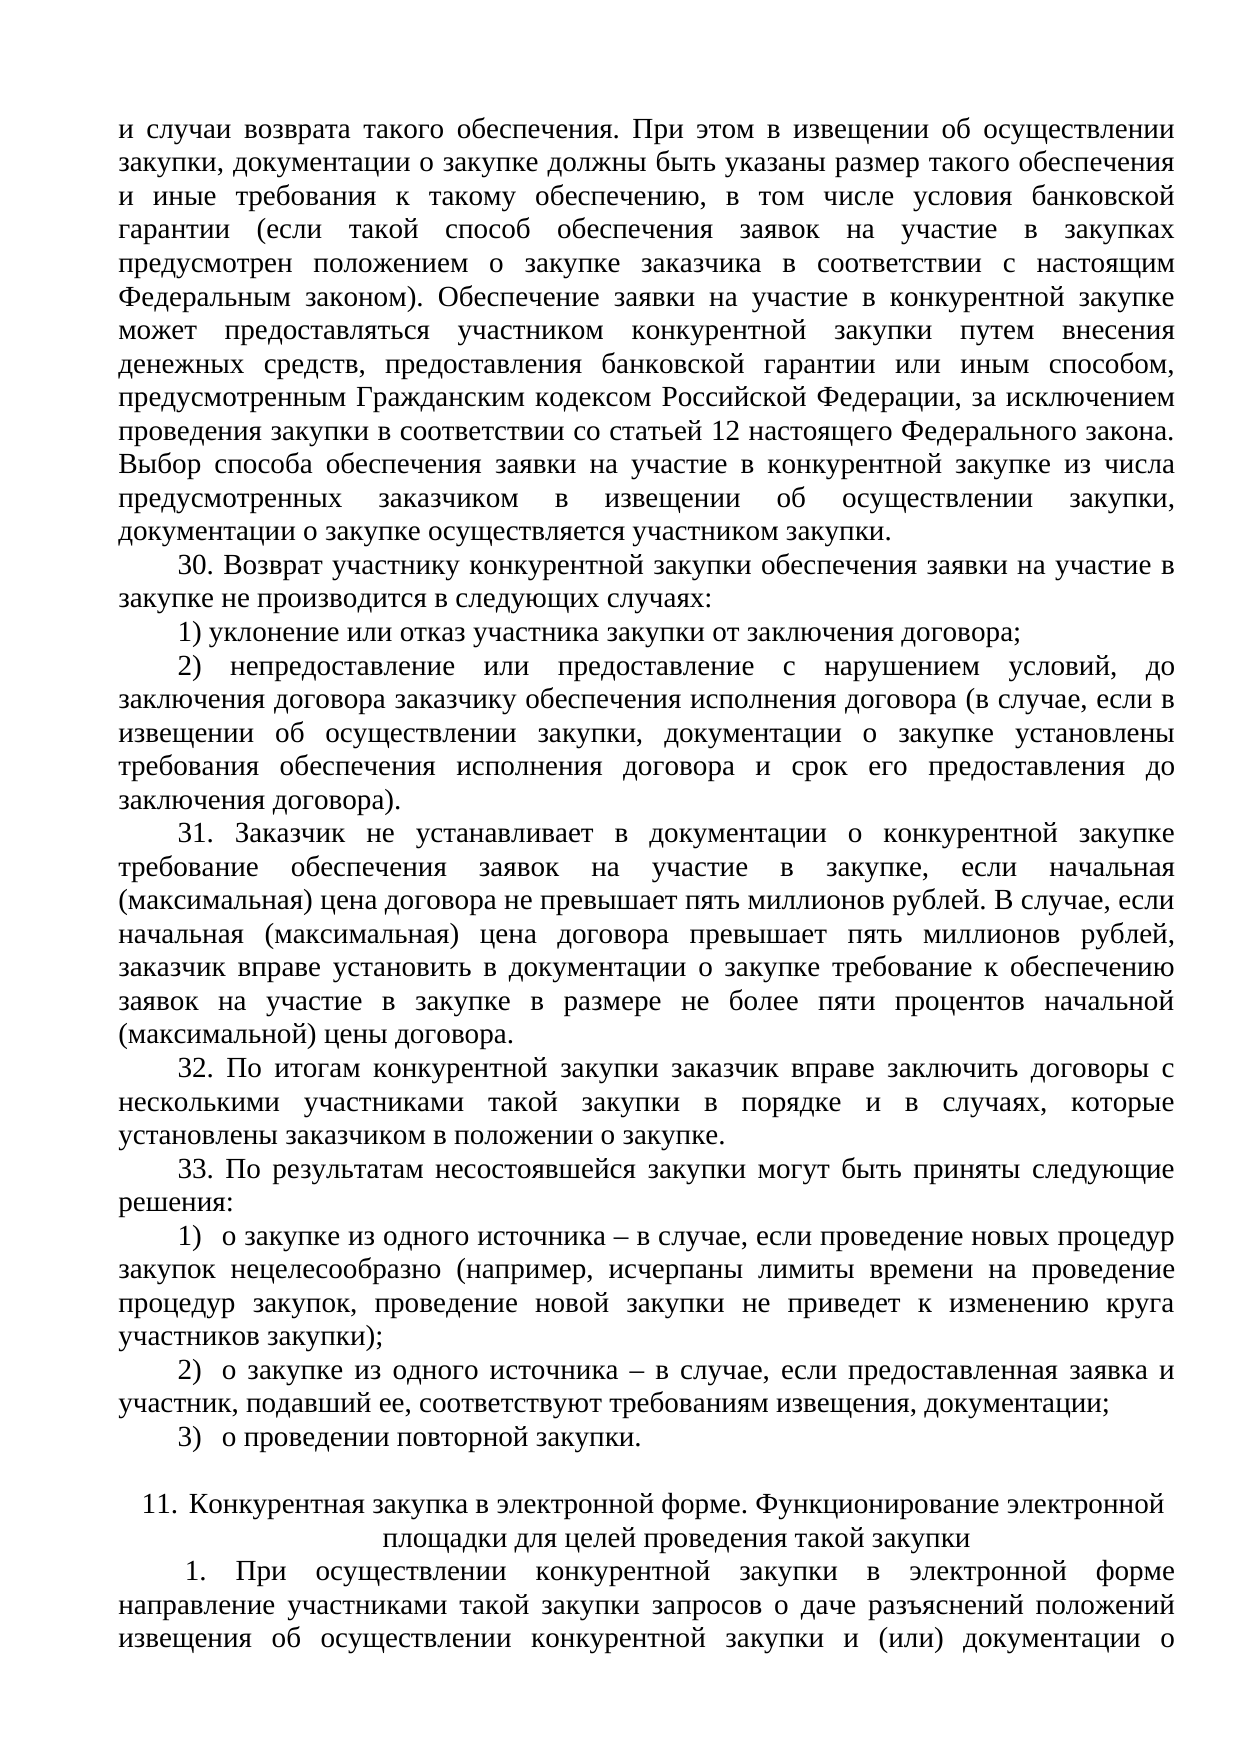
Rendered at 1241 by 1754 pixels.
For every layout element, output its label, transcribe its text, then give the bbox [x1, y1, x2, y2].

text 32. По итогам конкурентной закупки заказчик вправе заключить договоры с несколькими участниками такой закупки в порядке и в случаях, которые установлены заказчиком в положении о закупке. [118, 1050, 1176, 1151]
list о закупке из одного источника – в случае, если предоставленная заявка и участник, подавший ее, соответствуют требованиям извещения, документации; [118, 1352, 1176, 1419]
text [118, 111, 1176, 547]
text 1) уклонение или отказ участника закупки от заключения договора; [118, 614, 1176, 648]
text 2) непредоставление или предоставление с нарушением условий, до заключения договора заказчику обеспечения исполнения договора (в случае, если в извещении об осуществлении закупки, документации о закупке установлены требования обеспечения исполнения договора и срок его предоставления до заключения договора). [118, 648, 1176, 815]
list о закупке из одного источника – в случае, если проведение новых процедур закупок нецелесообразно (например, исчерпаны лимиты времени на проведение процедур закупок, проведение новой закупки не приведет к изменению круга участников закупки); [118, 1218, 1176, 1352]
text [118, 1553, 1176, 1654]
subtitle Конкурентная закупка в электронной форме. Функционирование электронной площадки для целей проведения такой закупки [148, 1486, 1176, 1553]
text 30. Возврат участнику конкурентной закупки обеспечения заявки на участие в закупке не производится в следующих случаях: [118, 547, 1176, 614]
text 31. Заказчик не устанавливает в документации о конкурентной закупке требование обеспечения заявок на участие в закупке, если начальная (максимальная) цена договора не превышает пять миллионов рублей. В случае, если начальная (максимальная) цена договора превышает пять миллионов рублей, заказчик вправе установить в документации о закупке требование к обеспечению заявок на участие в закупке в размере не более пяти процентов начальной (максимальной) цены договора. [118, 815, 1176, 1050]
text 33. По результатам несостоявшейся закупки могут быть приняты следующие решения: [118, 1151, 1176, 1218]
list о проведении повторной закупки. [118, 1419, 1176, 1453]
